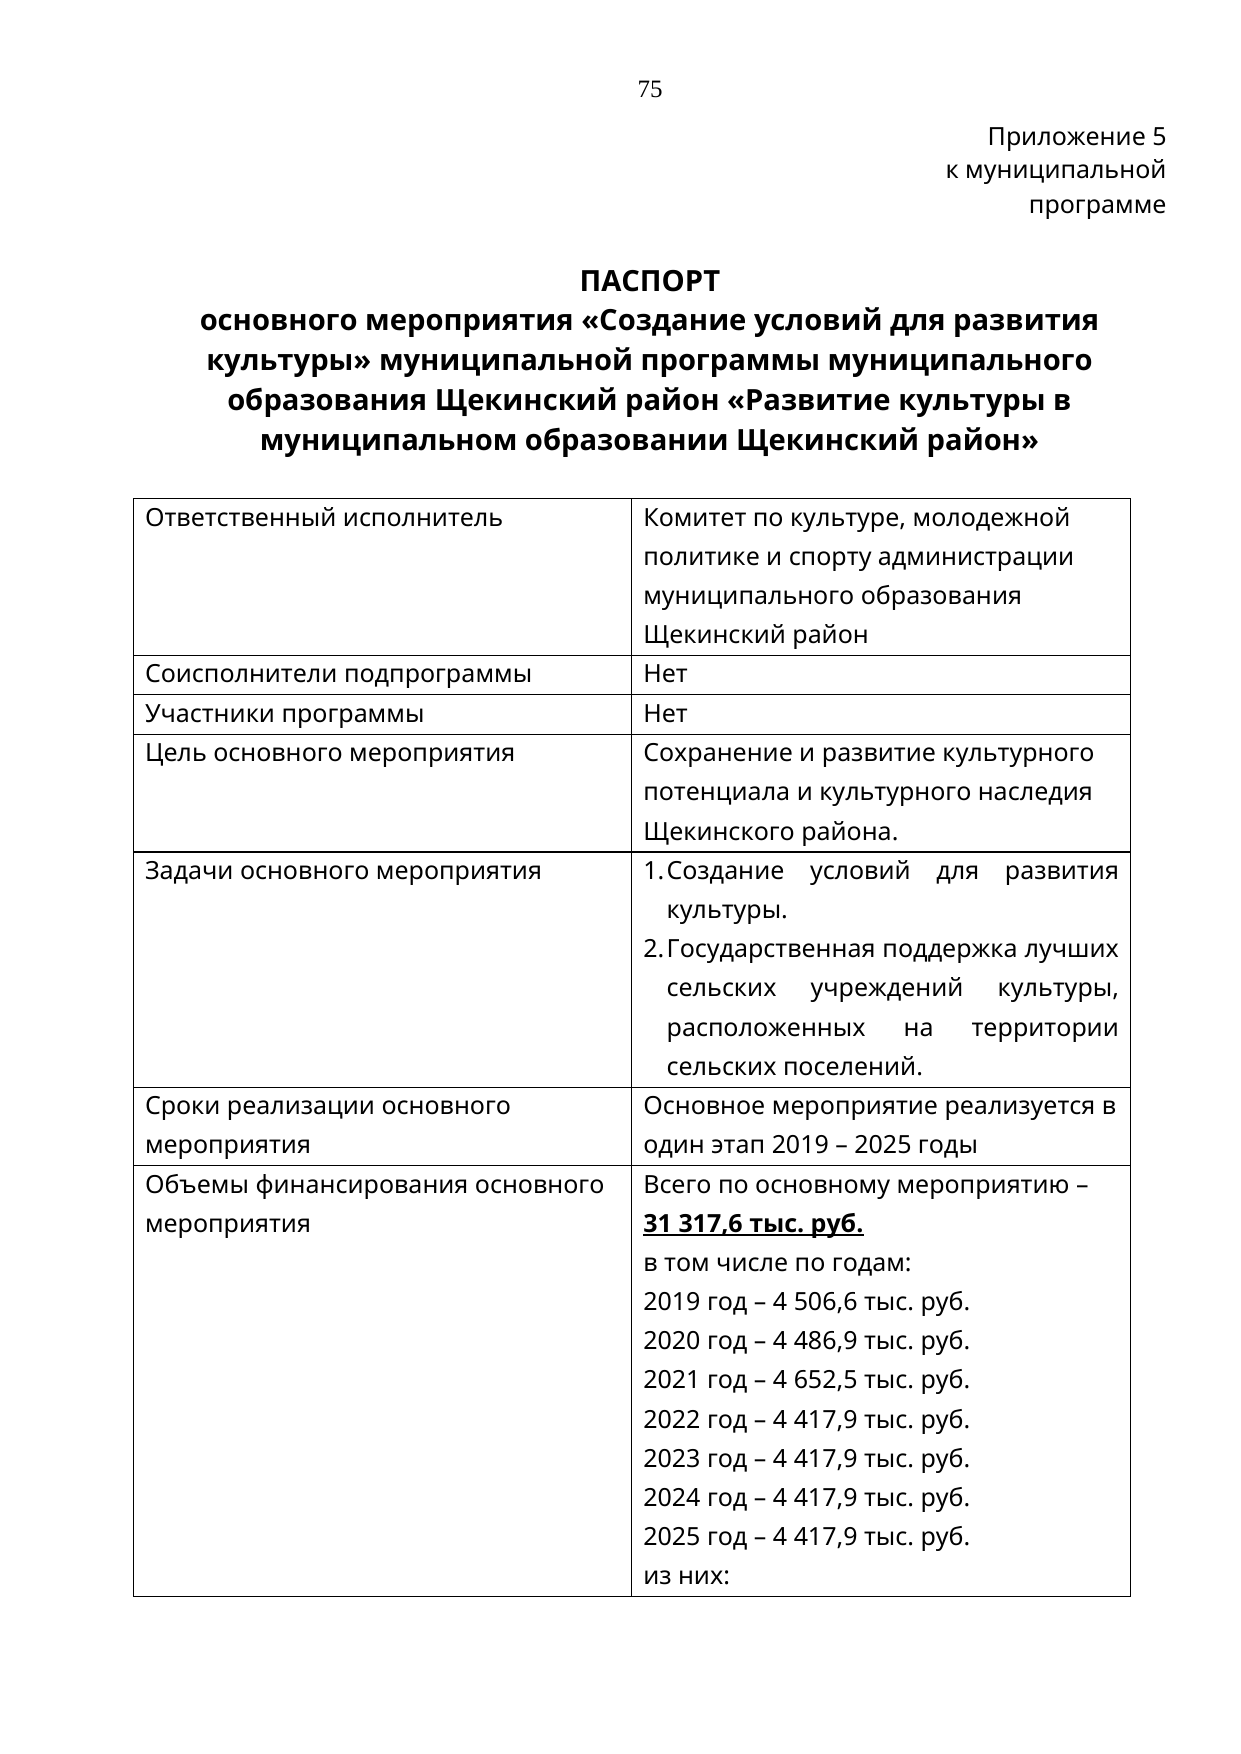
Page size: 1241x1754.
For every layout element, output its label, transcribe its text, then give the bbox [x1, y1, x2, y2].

table_header Комитет по культуре, молодежной политике и спорту администрации муниципального образования Щекинский район [632, 499, 1130, 655]
text к муниципальной программе [133, 152, 1166, 220]
table_cell Цель основного мероприятия [134, 735, 631, 851]
table_cell Нет [632, 695, 1130, 734]
text основного мероприятия «Создание условий для развития культуры» муниципальной программы муниципального образования Щекинский район «Развитие культуры в муниципальном образовании Щекинский район» [133, 300, 1166, 458]
table_cell Сохранение и развитие культурного потенциала и культурного наследия Щекинского района. [632, 735, 1130, 851]
table_cell Участники программы [134, 695, 631, 734]
table_cell Соисполнители подпрограммы [134, 656, 631, 694]
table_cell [632, 1166, 1130, 1596]
table_header Ответственный исполнитель [134, 499, 631, 655]
table_cell Основное мероприятие реализуется в один этап 2019 – 2025 годы [632, 1088, 1130, 1165]
table_cell Нет [632, 656, 1130, 694]
table_cell Задачи основного мероприятия [134, 853, 631, 1087]
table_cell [134, 1166, 631, 1596]
text ПАСПОРТ [133, 260, 1166, 300]
table_cell Сроки реализации основного мероприятия [134, 1088, 631, 1165]
table_cell Создание условий для развития культуры. Государственная поддержка лучших сельских учреждений культуры, расположенных на территории сельских поселений. [632, 853, 1130, 1087]
text Приложение 5 [133, 118, 1166, 152]
